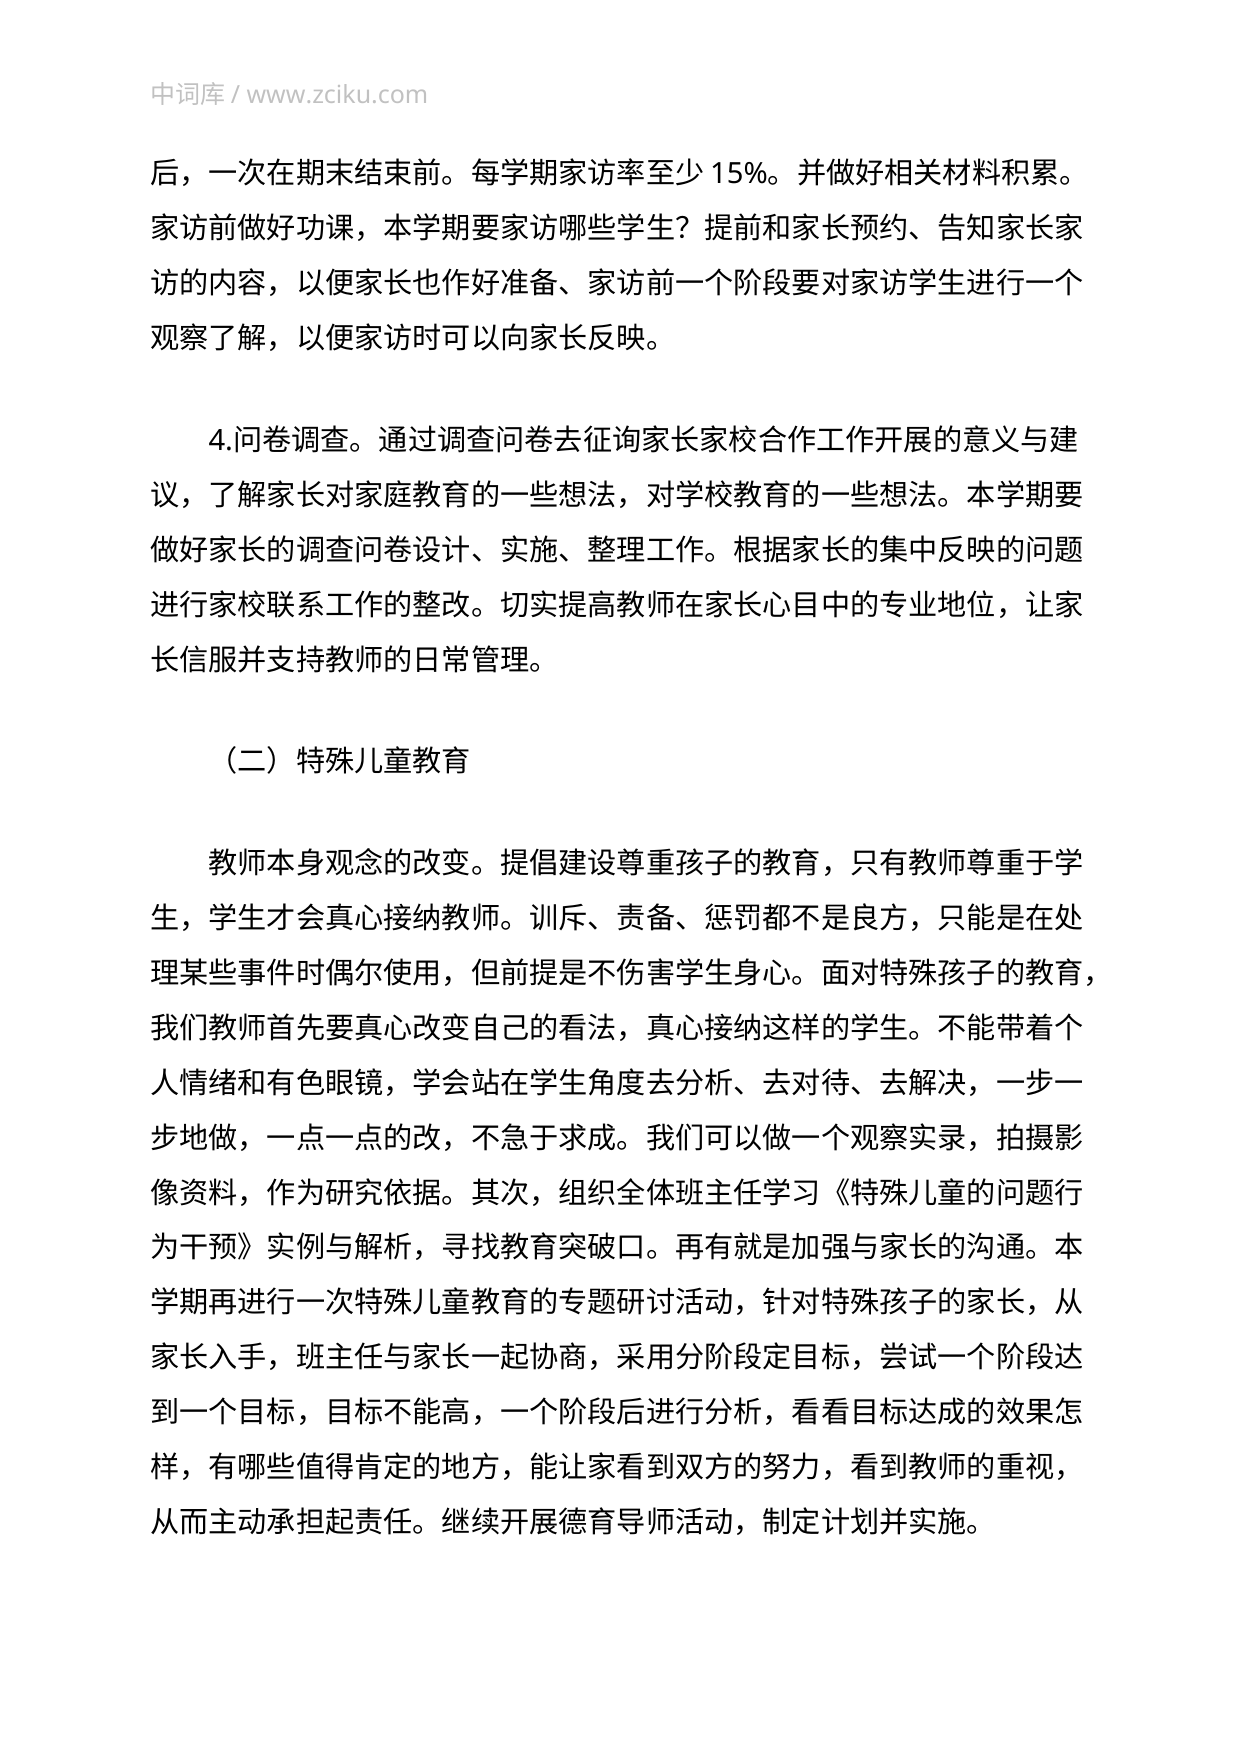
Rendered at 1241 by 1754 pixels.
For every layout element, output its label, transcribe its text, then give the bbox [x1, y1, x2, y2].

text 4.问卷调查。通过调查问卷去征询家长家校合作工作开展的意义与建议，了解家长对家庭教育的一些想法，对学校教育的一些想法。本学期要做好家长的调查问卷设计、实施、整理工作。根据家长的集中反映的问题进行家校联系工作的整改。切实提高教师在家长心目中的专业地位，让家长信服并支持教师的日常管理。 [150, 417, 1090, 678]
text 教师本身观念的改变。提倡建设尊重孩子的教育，只有教师尊重于学生，学生才会真心接纳教师。训斥、责备、惩罚都不是良方，只能是在处理某些事件时偶尔使用，但前提是不伤害学生身心。面对特殊孩子的教育，我们教师首先要真心改变自己的看法，真心接纳这样的学生。不能带着个人情绪和有色眼镜，学会站在学生角度去分析、去对待、去解决，一步一步地做，一点一点的改，不急于求成。我们可以做一个观察实录，拍摄影像资料，作为研究依据。其次，组织全体班主任学习《特殊儿童的问题行为干预》实例与解析，寻找教育突破口。再有就是加强与家长的沟通。本学期再进行一次特殊儿童教育的专题研讨活动，针对特殊孩子的家长，从家长入手，班主任与家长一起协商，采用分阶段定目标，尝试一个阶段达到一个目标，目标不能高，一个阶段后进行分析，看看目标达成的效果怎样，有哪些值得肯定的地方，能让家看到双方的努力，看到教师的重视，从而主动承担起责任。继续开展德育导师活动，制定计划并实施。 [150, 840, 1090, 1541]
text （二）特殊儿童教育 [150, 738, 1090, 780]
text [150, 150, 1090, 357]
